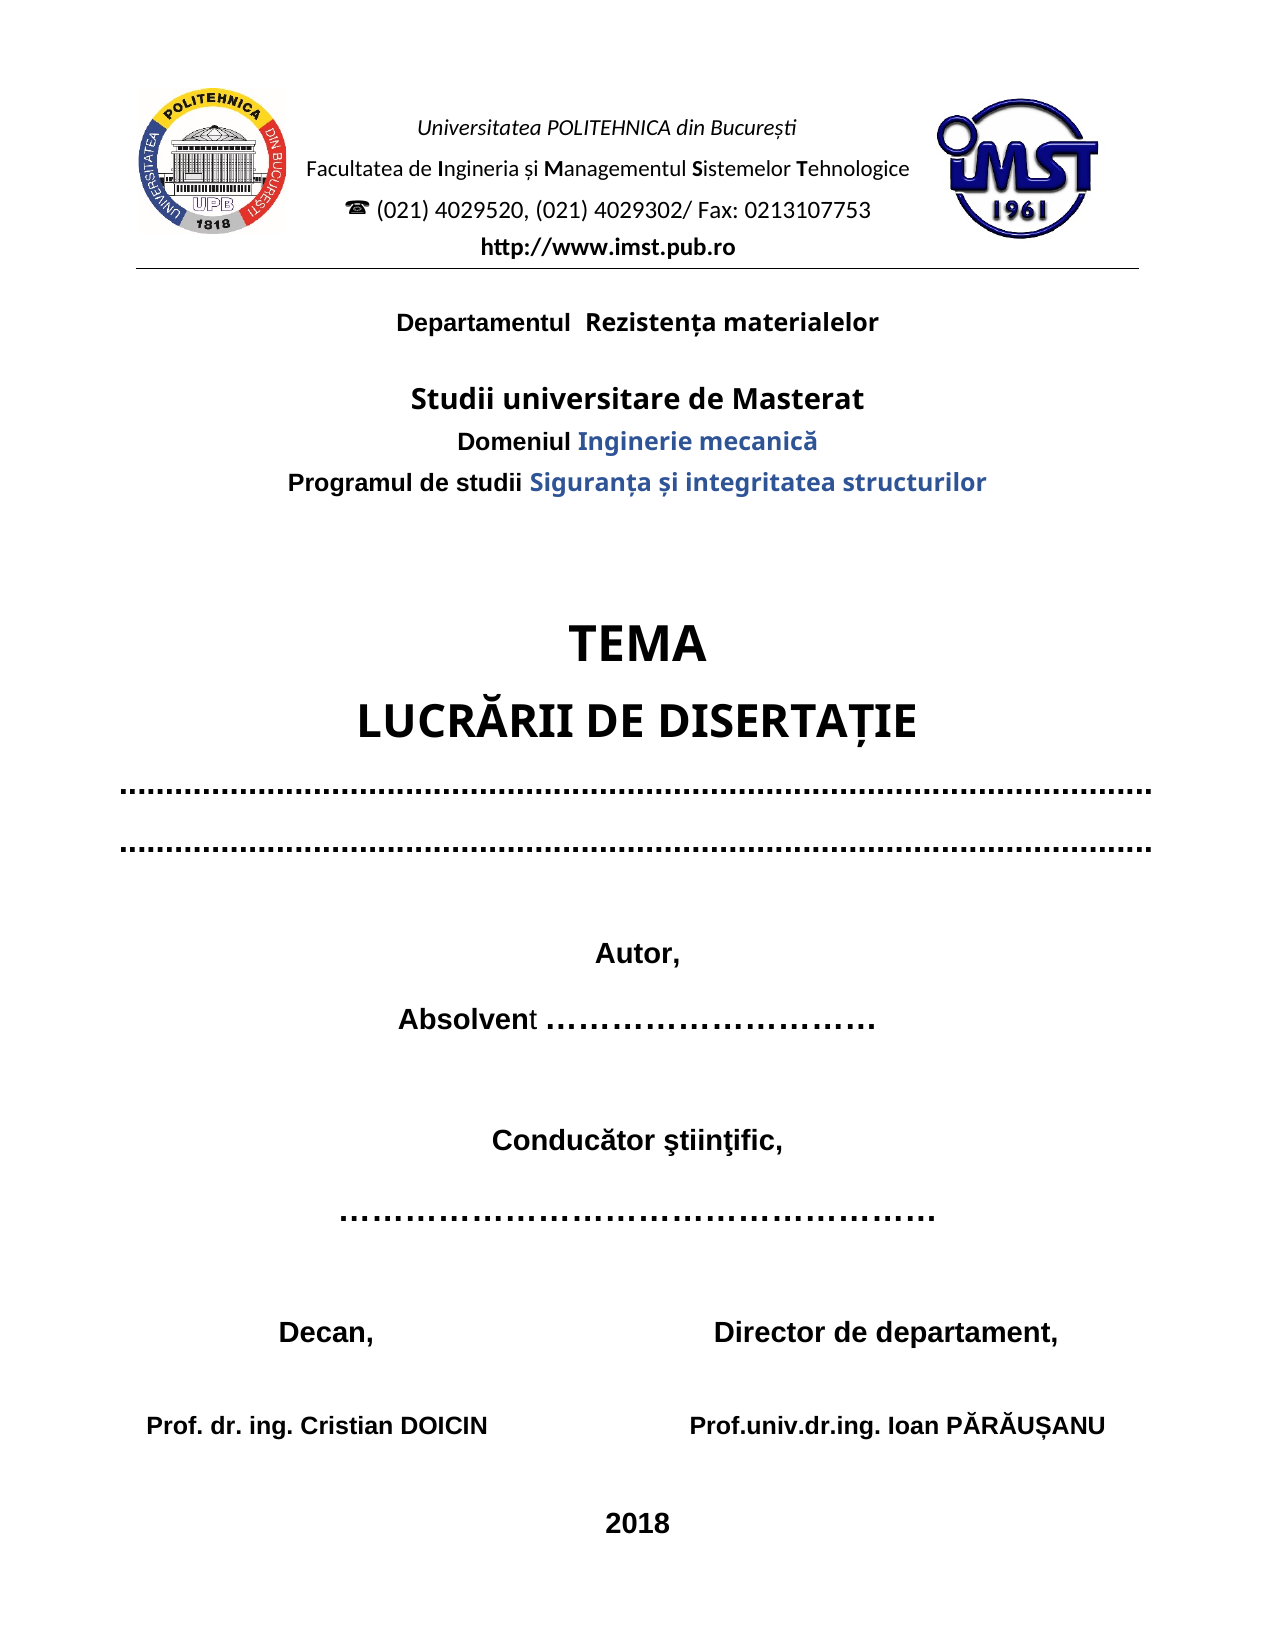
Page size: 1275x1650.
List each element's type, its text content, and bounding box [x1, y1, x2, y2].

text Departamentul Rezistența materialelor [118, 304, 1156, 338]
text Programul de studii Siguranţa şi integritatea structurilor [118, 464, 1156, 498]
table_header Universitatea POLITEHNICA din Bucureşti Facultatea de Ingineria şi Managementul Sistemelor Tehnologice (021) 4029520, (021) 4029302/ Fax: 0213107753 http://www.imst.pub.ro [298, 89, 918, 268]
text 2018 [118, 1506, 1156, 1540]
table_header [918, 89, 1139, 268]
text Autor, [118, 936, 1156, 969]
text Conducător ştiinţific, [118, 1123, 1156, 1157]
text Decan, Director de departament, [118, 1315, 1156, 1348]
text Absolvent ………………………… [118, 998, 1156, 1037]
text Prof. dr. ing. Cristian DOICIN Prof.univ.dr.ing. Ioan PĂRĂUȘANU [118, 1411, 1156, 1439]
text TEMA [118, 608, 1156, 676]
table_header [136, 89, 298, 268]
picture [138, 88, 287, 234]
picture [921, 89, 1115, 251]
text Domeniul Inginerie mecanică [118, 424, 1156, 458]
text LUCRĂRII DE DISERTAȚIE [118, 688, 1156, 751]
text ................................................................................................................................................................................................................................ [118, 763, 1156, 859]
text ……………………………………………… [118, 1190, 1156, 1228]
text Studii universitare de Masterat [118, 378, 1156, 418]
